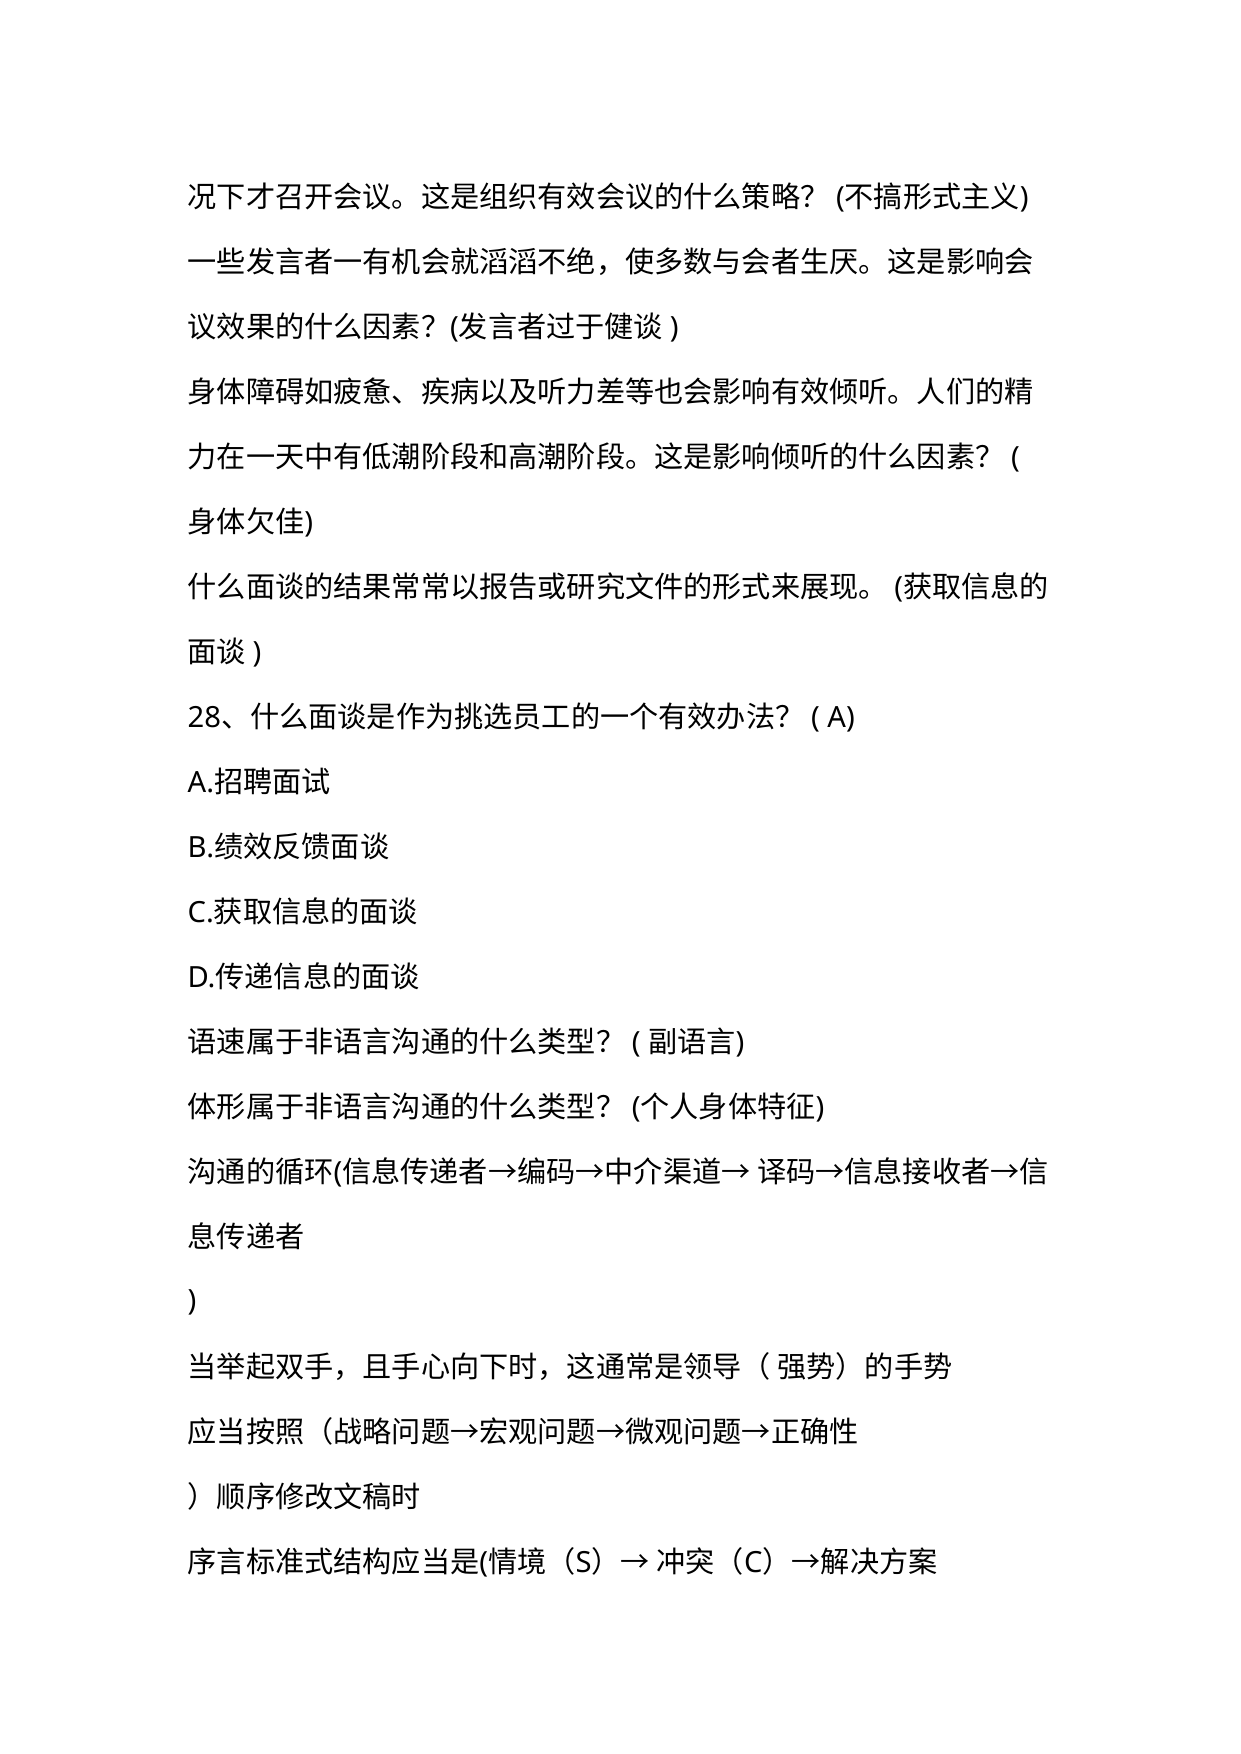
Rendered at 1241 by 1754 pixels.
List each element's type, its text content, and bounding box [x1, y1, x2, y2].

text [187, 162, 1053, 227]
text 28、什么面谈是作为挑选员工的一个有效办法？ ( A) [187, 682, 1053, 747]
text 一些发言者一有机会就滔滔不绝，使多数与会者生厌。这是影响会议效果的什么因素？(发言者过于健谈 ) [187, 227, 1053, 357]
text 应当按照（战略问题→宏观问题→微观问题→正确性 [187, 1397, 1053, 1462]
text D.传递信息的面谈 [187, 942, 1053, 1007]
text 身体障碍如疲惫、疾病以及听力差等也会影响有效倾听。人们的精力在一天中有低潮阶段和高潮阶段。这是影响倾听的什么因素？ ( 身体欠佳) [187, 357, 1053, 552]
text A.招聘面试 [187, 747, 1053, 812]
text 什么面谈的结果常常以报告或研究文件的形式来展现。 (获取信息的面谈 ) [187, 552, 1053, 682]
text 沟通的循环(信息传递者→编码→中介渠道→ 译码→信息接收者→信息传递者 [187, 1137, 1053, 1267]
text 语速属于非语言沟通的什么类型？ ( 副语言) [187, 1007, 1053, 1072]
text ）顺序修改文稿时 [187, 1462, 1053, 1527]
text 序言标准式结构应当是(情境（S）→ 冲突（C）→解决方案 [187, 1527, 1053, 1592]
text ) [187, 1267, 1053, 1332]
text B.绩效反馈面谈 [187, 812, 1053, 877]
text 体形属于非语言沟通的什么类型？ (个人身体特征) [187, 1072, 1053, 1137]
text 当举起双手，且手心向下时，这通常是领导（ 强势）的手势 [187, 1332, 1053, 1397]
text C.获取信息的面谈 [187, 877, 1053, 942]
